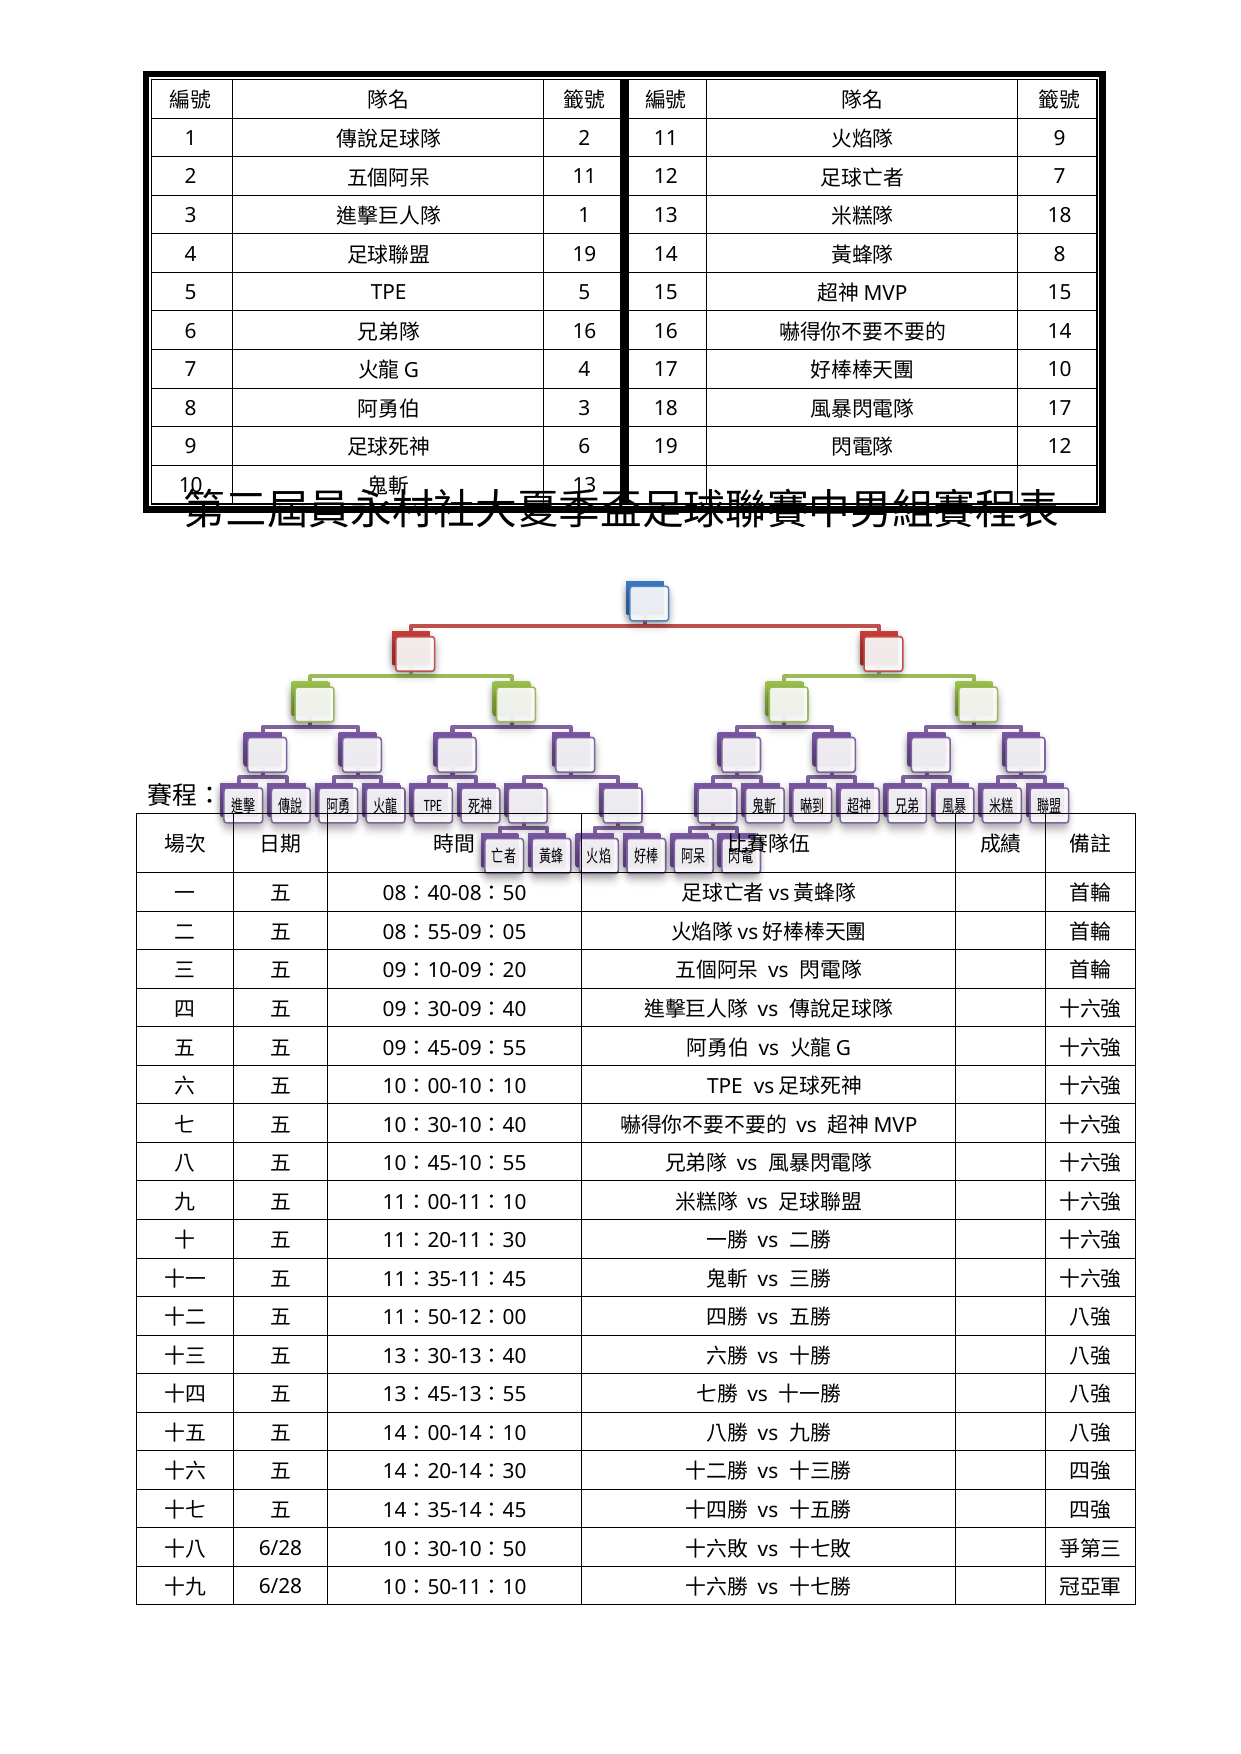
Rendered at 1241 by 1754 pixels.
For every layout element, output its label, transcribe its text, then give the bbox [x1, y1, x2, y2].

table_cell [956, 1336, 1045, 1373]
table_cell 11：35-11：45 [328, 1259, 581, 1296]
table_cell 米糕隊 vs 足球聯盟 [582, 1181, 955, 1219]
table_cell 3 [152, 196, 232, 233]
table_cell 八強 [1046, 1374, 1135, 1412]
table_cell 二 [137, 912, 233, 949]
table_cell 3 [544, 389, 620, 426]
table_cell 進擊巨人隊 [233, 196, 543, 233]
table_cell 十六強 [1046, 1104, 1135, 1142]
table_cell 足球聯盟 [233, 234, 543, 272]
table_cell [956, 1027, 1045, 1065]
table_cell 7 [152, 350, 232, 387]
table_cell 17 [1018, 389, 1096, 426]
table_cell 14 [1018, 311, 1096, 349]
table_cell [956, 1374, 1045, 1412]
table_header 備註 [1046, 814, 1135, 872]
table_cell 火焰隊 [707, 119, 1017, 156]
table_cell 閃電隊 [707, 427, 1017, 464]
table_cell [956, 1259, 1045, 1296]
table_cell [956, 1490, 1045, 1527]
table_header 隊名 [707, 80, 1017, 118]
table_cell 十六強 [1046, 1143, 1135, 1180]
table_cell [707, 466, 1017, 503]
table_cell 七 [137, 1104, 233, 1142]
table_cell 5 [544, 273, 620, 310]
table_cell 六 [137, 1066, 233, 1103]
table_cell 黃蜂隊 [707, 234, 1017, 272]
table_cell 十 [137, 1220, 233, 1257]
table_cell 進擊巨人隊 vs 傳說足球隊 [582, 989, 955, 1026]
table_cell 十五 [137, 1413, 233, 1450]
table_cell 4 [544, 350, 620, 387]
table_cell 足球亡者 [707, 157, 1017, 195]
table_cell 13：45-13：55 [328, 1374, 581, 1412]
table_cell 6/28 [234, 1528, 327, 1566]
table_cell 9 [152, 427, 232, 464]
table_cell [956, 1528, 1045, 1566]
table_cell 十六強 [1046, 1027, 1135, 1065]
table_cell [956, 1181, 1045, 1219]
table_cell 18 [629, 389, 706, 426]
table_cell 17 [629, 350, 706, 387]
table_cell [956, 950, 1045, 988]
table_cell 十六強 [1046, 1259, 1135, 1296]
table_cell 10：30-10：40 [328, 1104, 581, 1142]
table_cell 十六勝 vs 十七勝 [582, 1567, 955, 1604]
table_cell [956, 873, 1045, 911]
table_cell 火焰隊vs好棒棒天團 [582, 912, 955, 949]
table_cell [956, 1297, 1045, 1334]
table_cell 13 [544, 466, 620, 503]
table_cell 14：00-14：10 [328, 1413, 581, 1450]
table_cell 08：40-08：50 [328, 873, 581, 911]
table_header 籤號 [1018, 80, 1096, 118]
table_cell 五 [234, 1451, 327, 1489]
table_cell 8 [1018, 234, 1096, 272]
table_cell 09：10-09：20 [328, 950, 581, 988]
table_cell 13 [629, 196, 706, 233]
table_cell 五 [234, 1297, 327, 1334]
table_cell 1 [544, 196, 620, 233]
table_cell [956, 1413, 1045, 1450]
table_cell 1 [152, 119, 232, 156]
table_cell 4 [152, 234, 232, 272]
table_cell 足球亡者vs黃蜂隊 [582, 873, 955, 911]
table_cell 9 [1018, 119, 1096, 156]
table_cell 五 [234, 950, 327, 988]
table_cell 八強 [1046, 1336, 1135, 1373]
table_header 成績 [956, 814, 1045, 872]
table_cell 14：20-14：30 [328, 1451, 581, 1489]
table_cell TPE vs足球死神 [582, 1066, 955, 1103]
table_cell 19 [544, 234, 620, 272]
table_cell 十六強 [1046, 989, 1135, 1026]
table_cell 五 [234, 1336, 327, 1373]
table_cell 三 [137, 950, 233, 988]
table_cell [956, 1220, 1045, 1257]
table_cell 09：30-09：40 [328, 989, 581, 1026]
table_cell 一 [137, 873, 233, 911]
table_cell 冠亞軍 [1046, 1567, 1135, 1604]
table_cell 十四 [137, 1374, 233, 1412]
table_cell 八強 [1046, 1297, 1135, 1334]
table_cell 五 [234, 1490, 327, 1527]
table_cell 四強 [1046, 1451, 1135, 1489]
table_cell 15 [1018, 273, 1096, 310]
table_cell 超神MVP [707, 273, 1017, 310]
table_cell 十三 [137, 1336, 233, 1373]
table_header 籤號 [544, 80, 620, 118]
table_header 時間 [328, 814, 581, 872]
table_cell [956, 1104, 1045, 1142]
table_cell 6/28 [234, 1567, 327, 1604]
table_cell 米糕隊 [707, 196, 1017, 233]
table_cell 09：45-09：55 [328, 1027, 581, 1065]
table_cell 嚇得你不要不要的 [707, 311, 1017, 349]
table_cell 5 [152, 273, 232, 310]
table_cell 五 [234, 1259, 327, 1296]
table_cell 10 [1018, 350, 1096, 387]
table_cell 五 [234, 1143, 327, 1180]
table_cell 十二 [137, 1297, 233, 1334]
table_cell 2 [544, 119, 620, 156]
table_cell 16 [544, 311, 620, 349]
table_header 場次 [137, 814, 233, 872]
table_cell 首輪 [1046, 950, 1135, 988]
table_cell 五 [234, 1104, 327, 1142]
text 賽程： [148, 775, 1092, 812]
table_cell 四強 [1046, 1490, 1135, 1527]
table_cell 鬼斬 vs 三勝 [582, 1259, 955, 1296]
table_cell 08：55-09：05 [328, 912, 581, 949]
table_cell 五個阿呆 [233, 157, 543, 195]
table_cell 五 [234, 1181, 327, 1219]
table_cell 十二勝 vs 十三勝 [582, 1451, 955, 1489]
table_cell 阿勇伯 vs 火龍G [582, 1027, 955, 1065]
table_cell 6 [544, 427, 620, 464]
table_cell 11：50-12：00 [328, 1297, 581, 1334]
table_cell 五 [234, 912, 327, 949]
table_cell 8 [152, 389, 232, 426]
table_cell 首輪 [1046, 873, 1135, 911]
table_cell 十四勝 vs 十五勝 [582, 1490, 955, 1527]
table_cell 七勝 vs 十一勝 [582, 1374, 955, 1412]
table_cell 五 [234, 989, 327, 1026]
table_cell 五 [137, 1027, 233, 1065]
table_cell 火龍G [233, 350, 543, 387]
table_cell 鬼斬 [233, 466, 543, 503]
table_cell [956, 1066, 1045, 1103]
table_cell 首輪 [1046, 912, 1135, 949]
table_cell 十七 [137, 1490, 233, 1527]
table_header 比賽隊伍 [582, 814, 955, 872]
table_cell 五 [234, 1027, 327, 1065]
table_cell 十六強 [1046, 1220, 1135, 1257]
table_cell 11：00-11：10 [328, 1181, 581, 1219]
table_cell [956, 1143, 1045, 1180]
table_cell 四 [137, 989, 233, 1026]
table_cell 10 [152, 466, 232, 503]
table_cell 五個阿呆 vs 閃電隊 [582, 950, 955, 988]
table_cell 2 [152, 157, 232, 195]
table_cell [956, 912, 1045, 949]
table_cell [629, 466, 706, 503]
table_cell [956, 1451, 1045, 1489]
table_cell [956, 989, 1045, 1026]
table_cell 11 [629, 119, 706, 156]
table_cell 嚇得你不要不要的 vs 超神MVP [582, 1104, 955, 1142]
table_header 日期 [234, 814, 327, 872]
table_cell [956, 1567, 1045, 1604]
table_cell 五 [234, 1413, 327, 1450]
table_cell 6 [152, 311, 232, 349]
table_cell 十六強 [1046, 1181, 1135, 1219]
table_cell 十九 [137, 1567, 233, 1604]
table_cell 一勝 vs 二勝 [582, 1220, 955, 1257]
table_cell 六勝 vs 十勝 [582, 1336, 955, 1373]
table_cell 14：35-14：45 [328, 1490, 581, 1527]
table_cell [1018, 466, 1096, 503]
table_cell 18 [1018, 196, 1096, 233]
table_cell 五 [234, 1066, 327, 1103]
table_header 編號 [629, 80, 706, 118]
table_cell 五 [234, 873, 327, 911]
table_cell 十一 [137, 1259, 233, 1296]
table_cell 足球死神 [233, 427, 543, 464]
table_cell 7 [1018, 157, 1096, 195]
table_header 隊名 [233, 80, 543, 118]
table_cell 11 [544, 157, 620, 195]
table_cell 12 [1018, 427, 1096, 464]
table_cell 八強 [1046, 1413, 1135, 1450]
table_cell 四勝 vs 五勝 [582, 1297, 955, 1334]
table_cell 五 [234, 1220, 327, 1257]
table_cell 10：00-10：10 [328, 1066, 581, 1103]
table_cell 16 [629, 311, 706, 349]
table_cell 十八 [137, 1528, 233, 1566]
table_cell 風暴閃電隊 [707, 389, 1017, 426]
table_cell 10：45-10：55 [328, 1143, 581, 1180]
table_cell 兄弟隊 [233, 311, 543, 349]
table_cell 十六敗 vs 十七敗 [582, 1528, 955, 1566]
table_cell 阿勇伯 [233, 389, 543, 426]
table_cell 好棒棒天團 [707, 350, 1017, 387]
table_cell 九 [137, 1181, 233, 1219]
table_header 編號 [152, 80, 232, 118]
table_cell 13：30-13：40 [328, 1336, 581, 1373]
table_cell 八勝 vs 九勝 [582, 1413, 955, 1450]
table_cell TPE [233, 273, 543, 310]
table_cell 11：20-11：30 [328, 1220, 581, 1257]
table_cell 19 [629, 427, 706, 464]
table_cell 八 [137, 1143, 233, 1180]
table_cell 12 [629, 157, 706, 195]
table_cell 10：30-10：50 [328, 1528, 581, 1566]
table_cell 爭第三 [1046, 1528, 1135, 1566]
table_cell 15 [629, 273, 706, 310]
table_cell 十六 [137, 1451, 233, 1489]
table_cell 十六強 [1046, 1066, 1135, 1103]
table_cell 五 [234, 1374, 327, 1412]
table_cell 傳說足球隊 [233, 119, 543, 156]
table_cell 10：50-11：10 [328, 1567, 581, 1604]
table_cell 14 [629, 234, 706, 272]
table_cell 兄弟隊 vs 風暴閃電隊 [582, 1143, 955, 1180]
